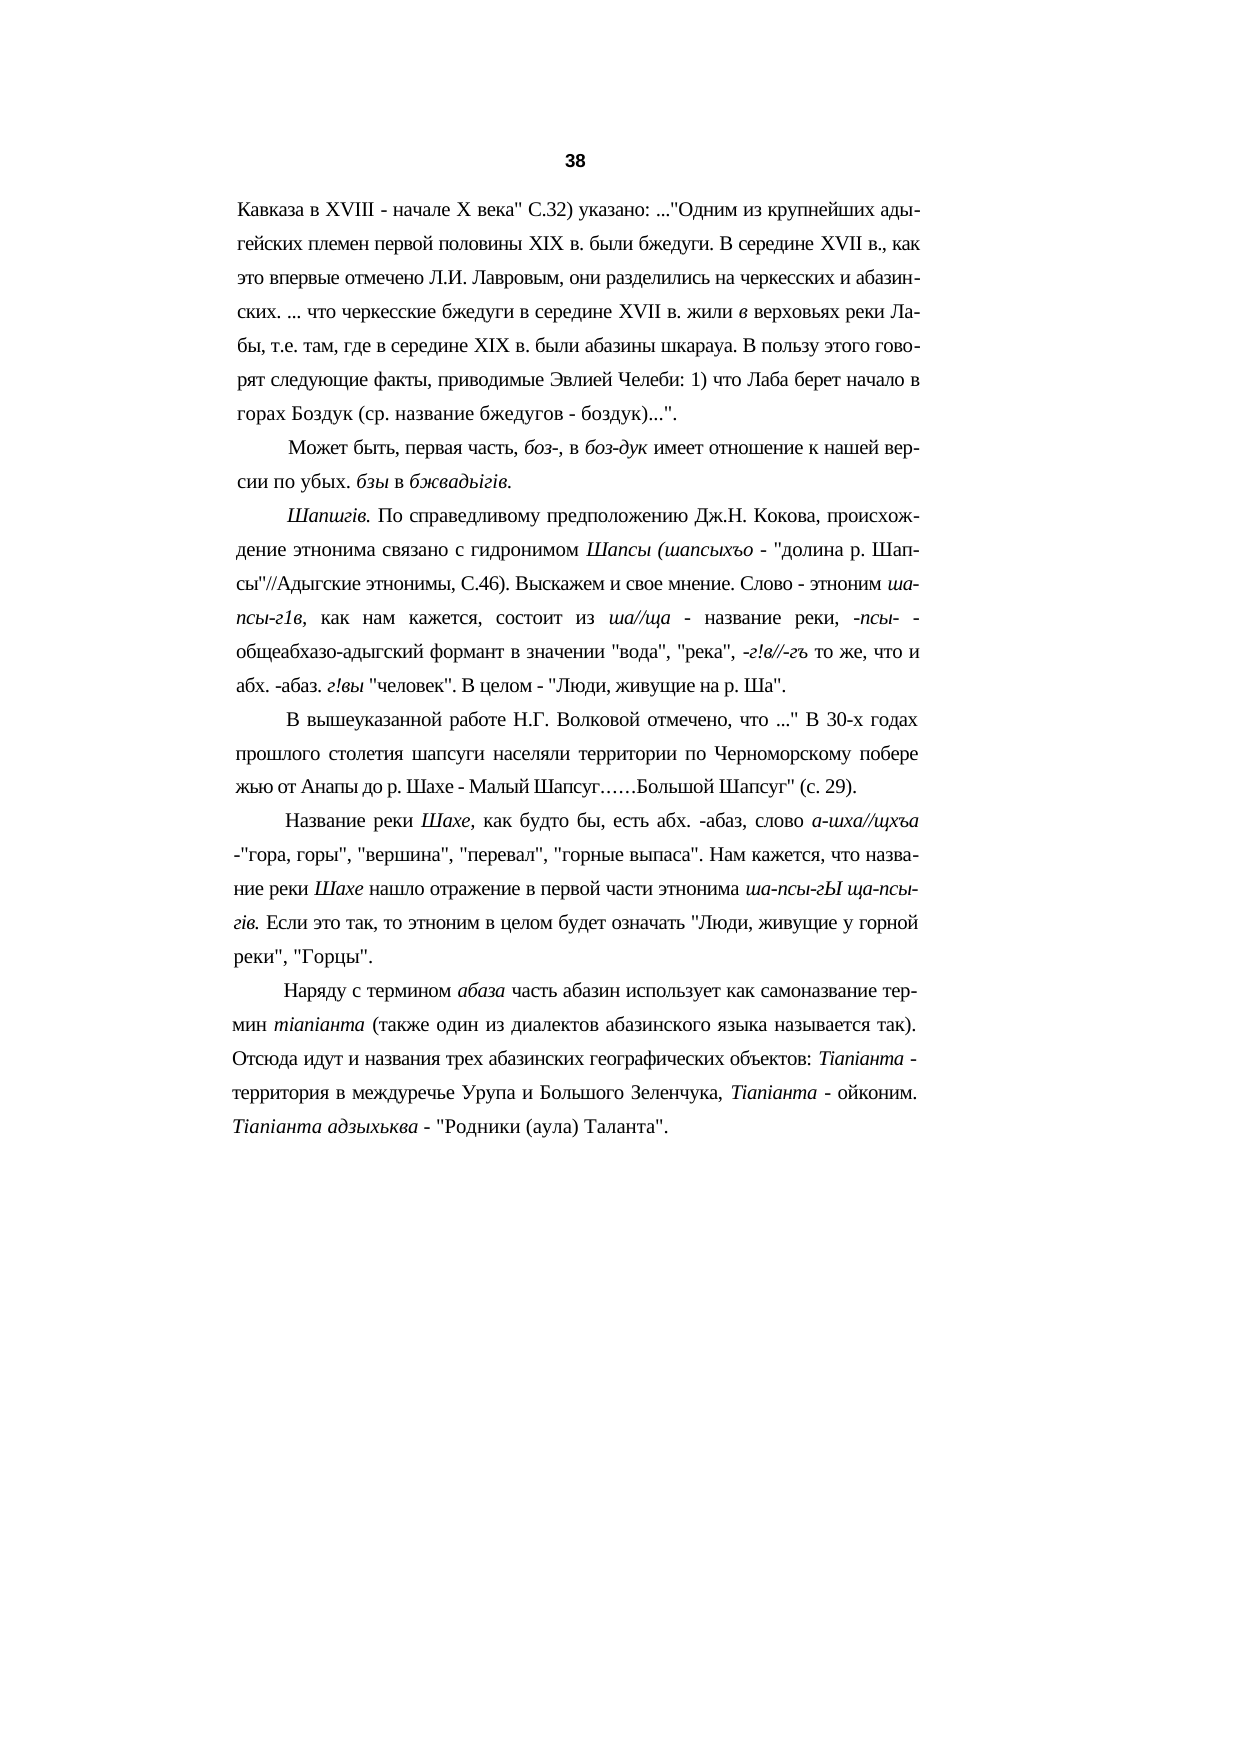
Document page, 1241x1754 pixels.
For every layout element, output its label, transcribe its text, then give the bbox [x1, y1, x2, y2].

text Может быть, первая часть, боз-, в боз-дук имеет отношение к нашей версии по убых. бзы в бжвадьігів. [237, 427, 920, 495]
text Название реки Шахе, как будто бы, есть абх. -абаз, слово а-шха//щхъа -"гора, горы", "вершина", "перевал", "горные выпаса". Нам кажется, что название реки Шахе нашло отражение в первой части этнонима ша-псы-гЫ ща-псы-гів. Если это так, то этноним в целом будет означать "Люди, живущие у горной реки", "Горцы". [233, 801, 919, 971]
text Шапшгів. По справедливому предположению Дж.Н. Кокова, происхождение этнонима связано с гидронимом Шапсы (шапсыхъо - "долина р. Шап-сы"//Адыгские этнонимы, С.46). Выскажем и свое мнение. Слово - этноним ша-псы-г1в, как нам кажется, состоит из ша//ща - название реки, -псы- -общеабхазо-адыгский формант в значении "вода", "река", -г!в//-гъ то же, что и абх. -абаз. г!вы "человек". В целом - "Люди, живущие на р. Ша". [236, 495, 920, 699]
text Наряду с термином абаза часть абазин использует как самоназвание термин тіапіанта (также один из диалектов абазинского языка называется так). Отсюда идут и названия трех абазинских географических объектов: Тіапіанта -территория в междуречье Урупа и Большого Зеленчука, Тіапіанта - ойконим. Тіапіанта адзыхьква - "Родники (аула) Таланта". [232, 971, 917, 1140]
text 38 [232, 150, 918, 172]
text Кавказа в XVIII - начале X века" С.32) указано: ..."Одним из крупнейших адыгейских племен первой половины XIX в. были бжедуги. В середине XVII в., как это впервые отмечено Л.И. Лавровым, они разделились на черкесских и абазинских. ... что черкесские бжедуги в середине XVII в. жили в верховьях реки Лабы, т.е. там, где в середине XIX в. были абазины шкарауа. В пользу этого говорят следующие факты, приводимые Эвлией Челеби: 1) что Лаба берет начало в горах Боздук (ср. название бжедугов - боздук)...". [237, 189, 920, 427]
text В вышеуказанной работе Н.Г. Волковой отмечено, что ..." В 30-х годах прошлого столетия шапсуги населяли территории по Черноморскому побере жью от Анапы до р. Шахе - Малый Шапсуг Большой Шапсуг" (с. 29). [235, 699, 919, 801]
